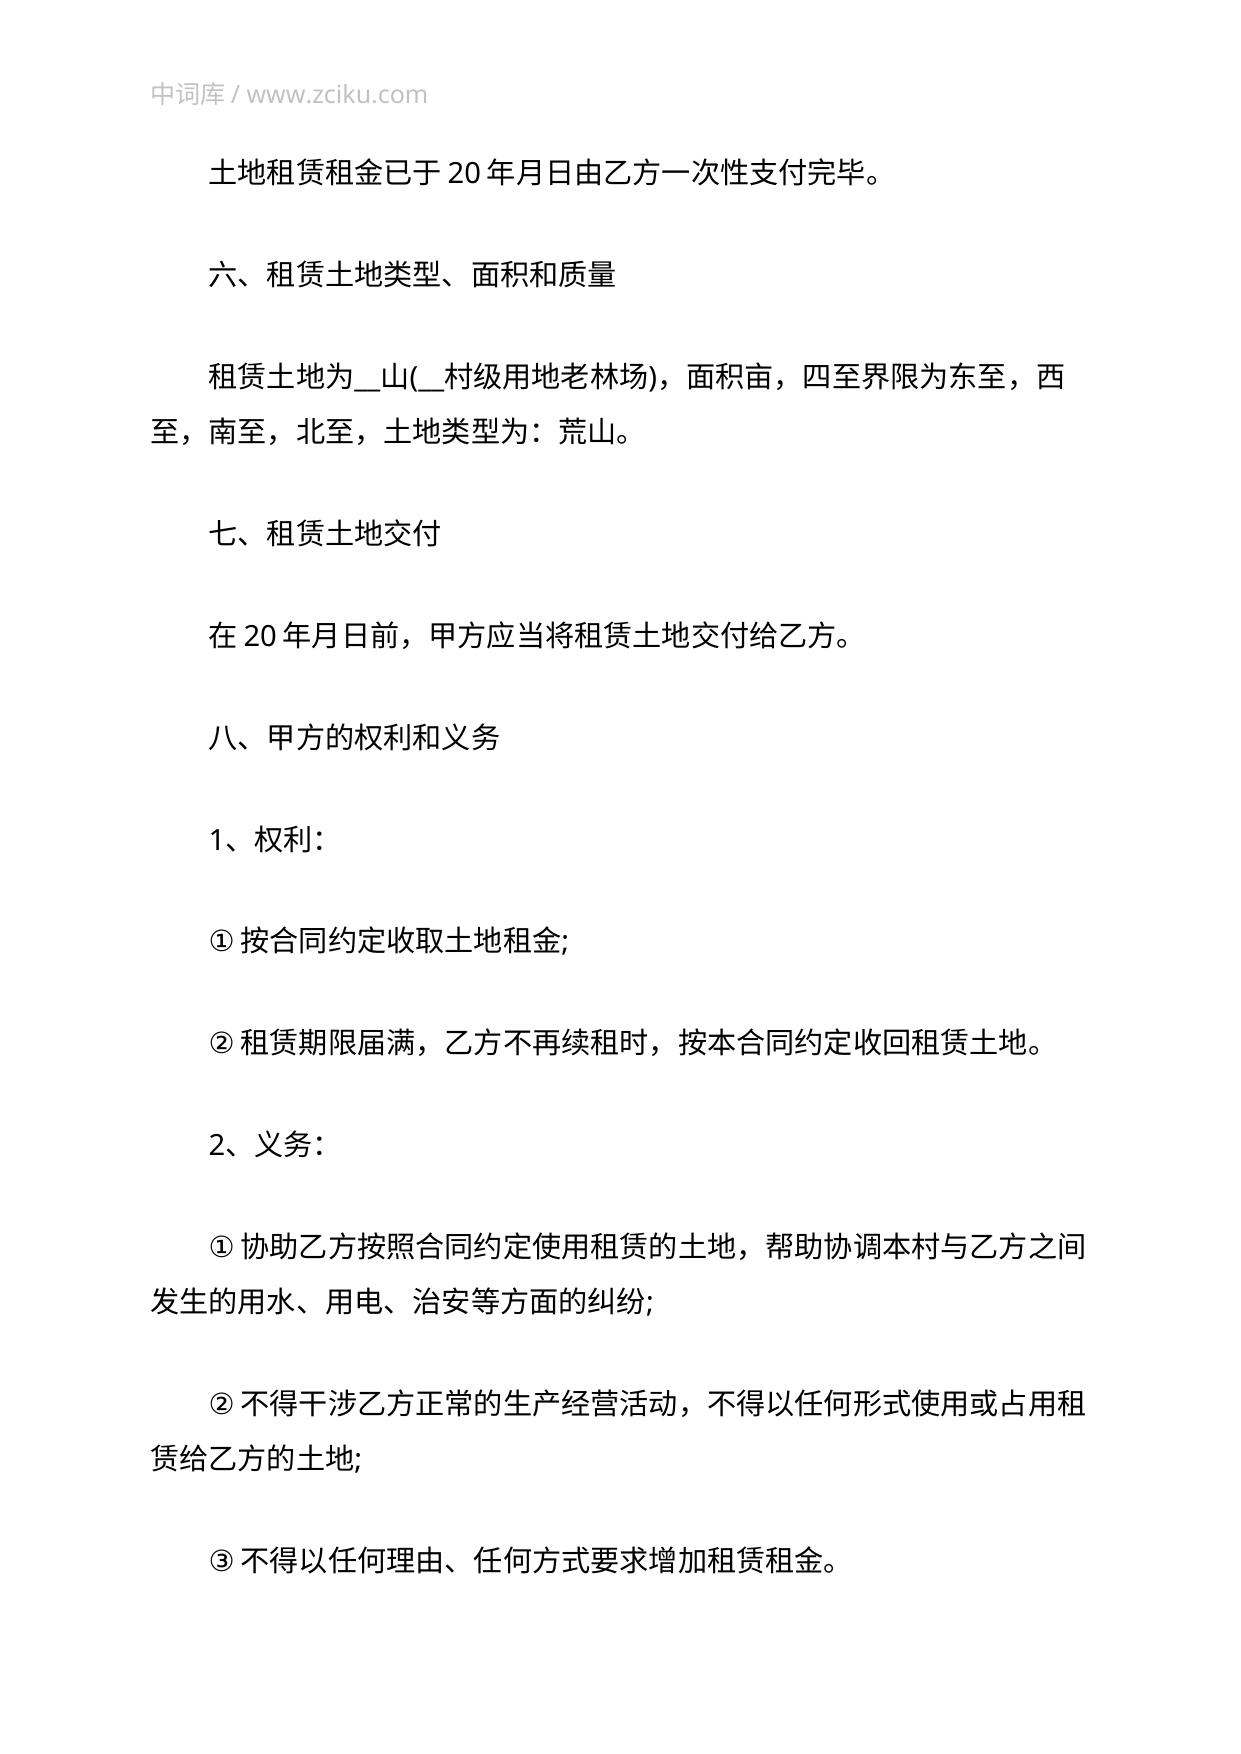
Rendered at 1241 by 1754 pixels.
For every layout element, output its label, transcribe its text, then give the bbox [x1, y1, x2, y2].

text 1、权利： [150, 816, 1090, 858]
text ②不得干涉乙方正常的生产经营活动，不得以任何形式使用或占用租赁给乙方的土地; [150, 1381, 1090, 1478]
text ①按合同约定收取土地租金; [150, 918, 1090, 960]
text 六、租赁土地类型、面积和质量 [150, 252, 1090, 294]
text ②租赁期限届满，乙方不再续租时，按本合同约定收回租赁土地。 [150, 1020, 1090, 1062]
text ①协助乙方按照合同约定使用租赁的土地，帮助协调本村与乙方之间发生的用水、用电、治安等方面的纠纷; [150, 1224, 1090, 1321]
text 2、义务： [150, 1122, 1090, 1164]
text 在20年月日前，甲方应当将租赁土地交付给乙方。 [150, 612, 1090, 655]
text 七、租赁土地交付 [150, 511, 1090, 553]
text ③不得以任何理由、任何方式要求增加租赁租金。 [150, 1538, 1090, 1580]
text 八、甲方的权利和义务 [150, 714, 1090, 757]
text 租赁土地为__山(__村级用地老林场)，面积亩，四至界限为东至，西至，南至，北至，土地类型为：荒山。 [150, 354, 1090, 451]
text 土地租赁租金已于20年月日由乙方一次性支付完毕。 [150, 150, 1090, 192]
